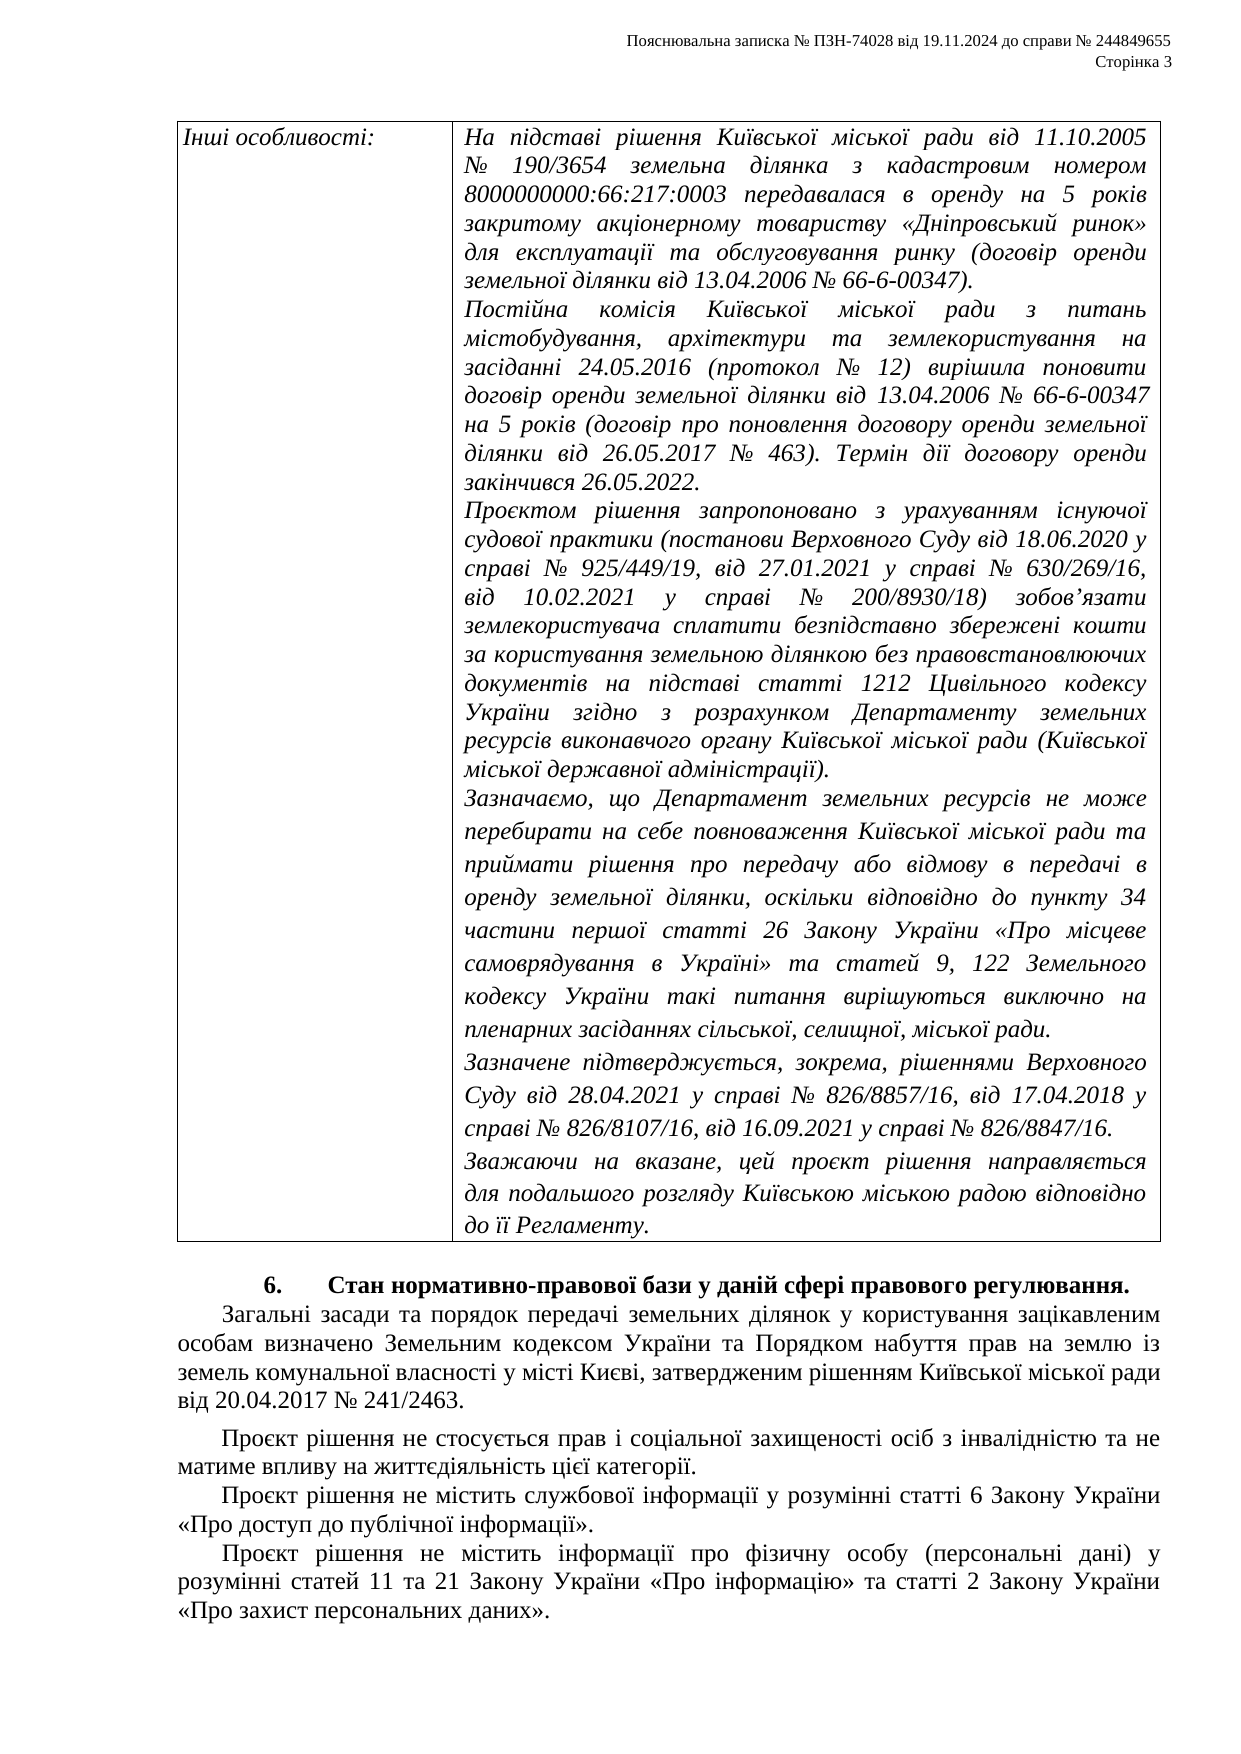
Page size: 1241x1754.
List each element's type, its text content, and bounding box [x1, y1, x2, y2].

text Проєкт рішення не містить інформації про фізичну особу (персональні дані) у розумінні статей 11 та 21 Закону України «Про інформацію» та статті 2 Закону України «Про захист персональних даних». [177, 1538, 1161, 1624]
text Загальні засади та порядок передачі земельних ділянок у користування зацікавленим особам визначено Земельним кодексом України та Порядком набуття прав на землю із земель комунальної власності у місті Києві, затвердженим рішенням Київської міської ради від 20.04.2017 № 241/2463. [177, 1299, 1161, 1414]
text Проєкт рішення не стосується прав і соціальної захищеності осіб з інвалідністю та не матиме впливу на життєдіяльність цієї категорії. [177, 1423, 1161, 1480]
list Стан нормативно-правової бази у даній сфері правового регулювання. [222, 1271, 1161, 1299]
text Проєкт рішення не містить службової інформації у розумінні статті 6 Закону України «Про доступ до публічної інформації». [177, 1480, 1161, 1538]
table_cell На підставі рішення Київської міської ради від 11.10.2005 № 190/3654 земельна ділянка з кадастровим номером 8000000000:66:217:0003 передавалася в оренду на 5 років закритому акціонерному товариству «Дніпровський ринок» для експлуатації та обслуговування ринку (договір оренди земельної ділянки від 13.04.2006 № 66-6-00347). Постійна комісія Київської міської ради з питань містобудування, архітектури та землекористування на засіданні 24.05.2016 (протокол № 12) вирішила поновити договір оренди земельної ділянки від 13.04.2006 № 66-6-00347 на 5 років (договір про поновлення договору оренди земельної ділянки від 26.05.2017 № 463). Термін дії договору оренди закінчився 26.05.2022. Проєктом рішення запропоновано з урахуванням існуючої судової практики (постанови Верховного Cуду від 18.06.2020 у справі № 925/449/19, від 27.01.2021 у справі № 630/269/16, від 10.02.2021 у справі № 200/8930/18) зобов’язати землекористувача сплатити безпідставно збережені кошти за користування земельною ділянкою без правовстановлюючих документів на підставі статті 1212 Цивільного кодексу України згідно з розрахунком Департаменту земельних ресурсів виконавчого органу Київської міської ради (Київської міської державної адміністрації). Зазначаємо, що Департамент земельних ресурсів не може перебирати на себе повноваження Київської міської ради та приймати рішення про передачу або відмову в передачі в оренду земельної ділянки, оскільки відповідно до пункту 34 частини першої статті 26 Закону України «Про місцеве самоврядування в Україні» та статей 9, 122 Земельного кодексу України такі питання вирішуються виключно на пленарних засіданнях сільської, селищної, міської ради. Зазначене підтверджується, зокрема, рішеннями Верховного Суду від 28.04.2021 у справі № 826/8857/16, від 17.04.2018 у справі № 826/8107/16, від 16.09.2021 у справі № 826/8847/16. Зважаючи на вказане, цей проєкт рішення направляється для подальшого розгляду Київською міською радою відповідно до її Регламенту. [453, 122, 1160, 1241]
table_cell Інші особливості: [178, 122, 452, 1241]
